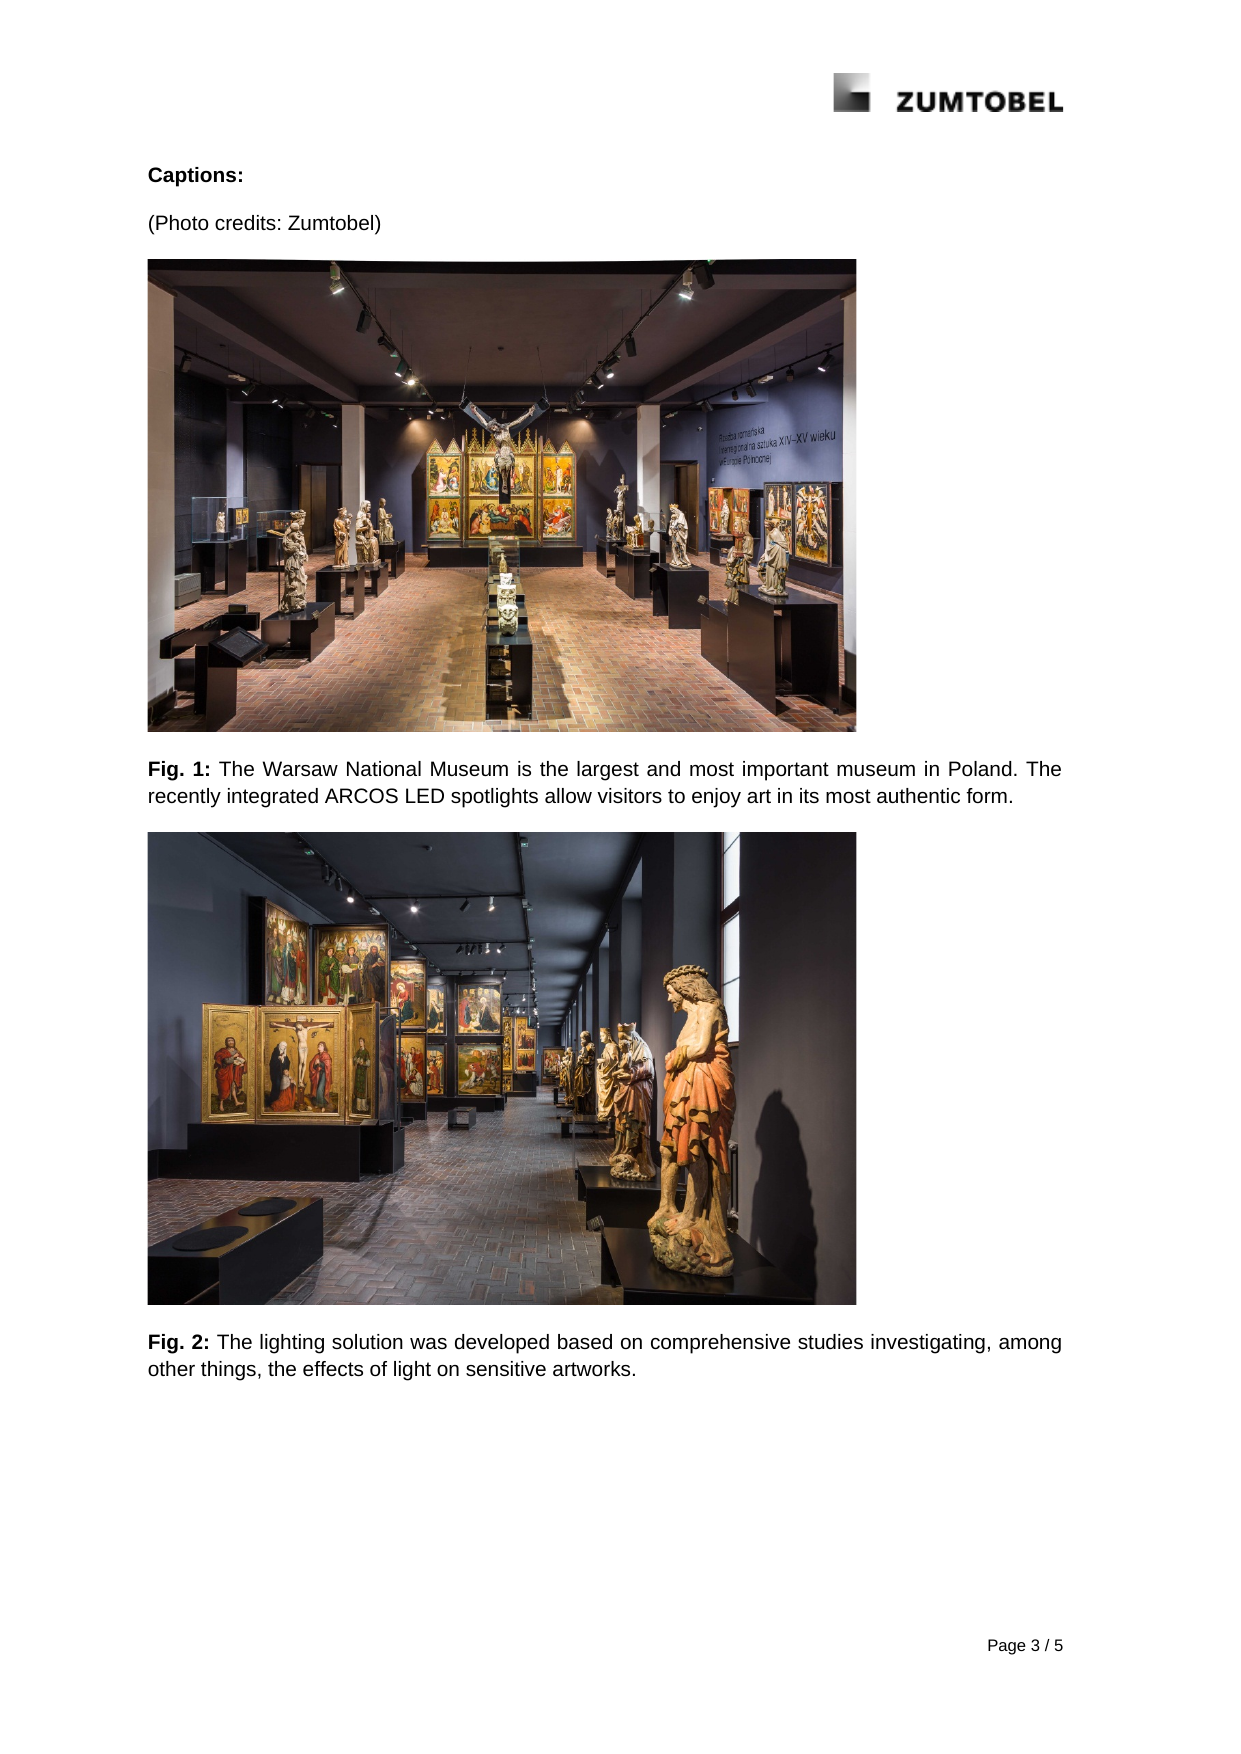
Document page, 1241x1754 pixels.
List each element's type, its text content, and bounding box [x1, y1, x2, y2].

text Fig. 1: The Warsaw National Museum is the largest and most important museum in Poland. The recently integrated ARCOS LED spotlights allow visitors to enjoy art in its most authentic form. [148, 756, 1063, 808]
picture [147, 832, 857, 1305]
text (Photo credits: Zumtobel) [148, 211, 1063, 235]
picture [833, 73, 1064, 112]
picture [147, 259, 857, 732]
text Fig. 2: The lighting solution was developed based on comprehensive studies investigating, among other things, the effects of light on sensitive artworks. [148, 1329, 1063, 1381]
text Captions: [148, 162, 1063, 186]
